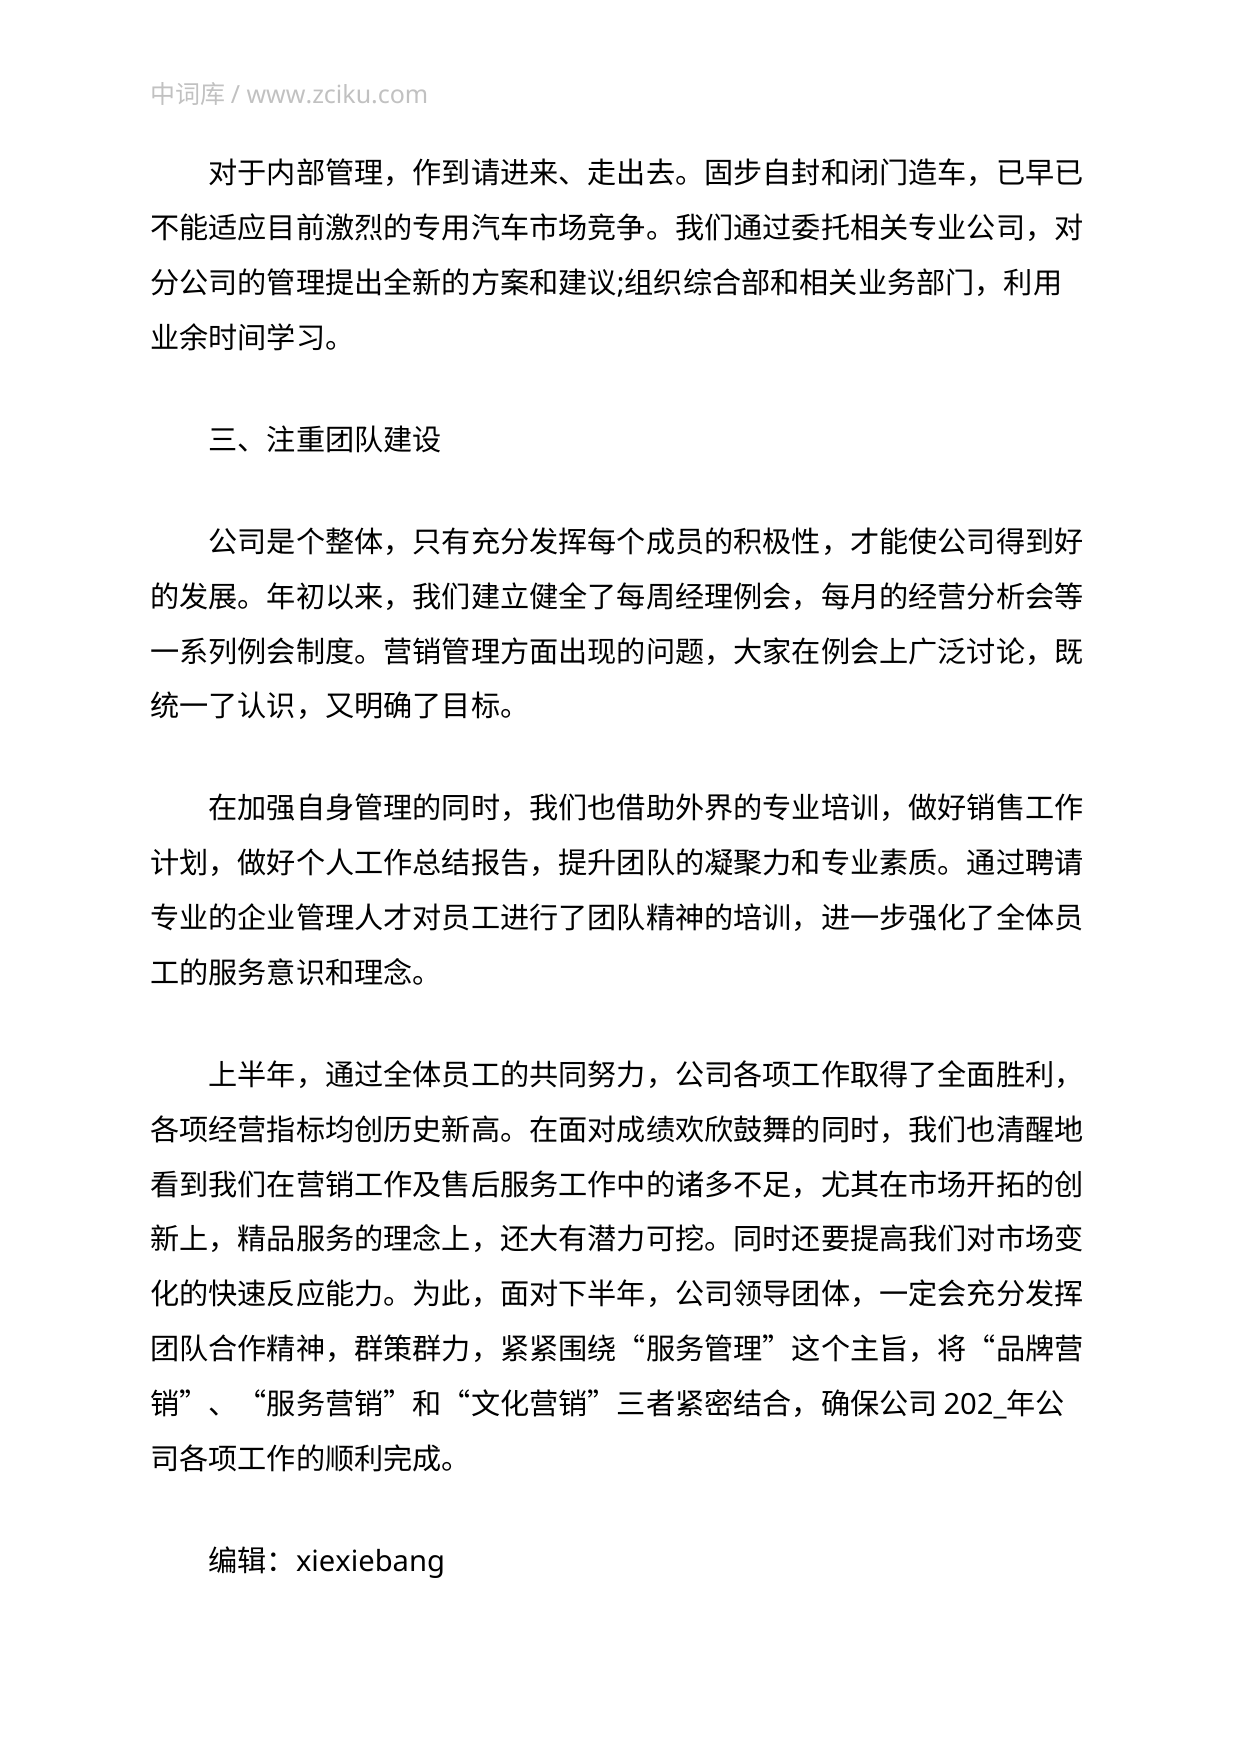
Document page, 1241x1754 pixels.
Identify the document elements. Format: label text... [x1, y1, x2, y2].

text 公司是个整体，只有充分发挥每个成员的积极性，才能使公司得到好的发展。年初以来，我们建立健全了每周经理例会，每月的经营分析会等一系列例会制度。营销管理方面出现的问题，大家在例会上广泛讨论，既统一了认识，又明确了目标。 [150, 518, 1090, 725]
text 三、注重团队建设 [150, 417, 1090, 459]
text 在加强自身管理的同时，我们也借助外界的专业培训，做好销售工作计划，做好个人工作总结报告，提升团队的凝聚力和专业素质。通过聘请专业的企业管理人才对员工进行了团队精神的培训，进一步强化了全体员工的服务意识和理念。 [150, 785, 1090, 992]
text 对于内部管理，作到请进来、走出去。固步自封和闭门造车，已早已不能适应目前激烈的专用汽车市场竞争。我们通过委托相关专业公司，对分公司的管理提出全新的方案和建议;组织综合部和相关业务部门，利用业余时间学习。 [150, 150, 1090, 357]
text 上半年，通过全体员工的共同努力，公司各项工作取得了全面胜利，各项经营指标均创历史新高。在面对成绩欢欣鼓舞的同时，我们也清醒地看到我们在营销工作及售后服务工作中的诸多不足，尤其在市场开拓的创新上，精品服务的理念上，还大有潜力可挖。同时还要提高我们对市场变化的快速反应能力。为此，面对下半年，公司领导团体，一定会充分发挥团队合作精神，群策群力，紧紧围绕“服务管理”这个主旨，将“品牌营销”、“服务营销”和“文化营销”三者紧密结合，确保公司202_年公司各项工作的顺利完成。 [150, 1051, 1090, 1478]
text 编辑：xiexiebang [150, 1537, 1090, 1580]
